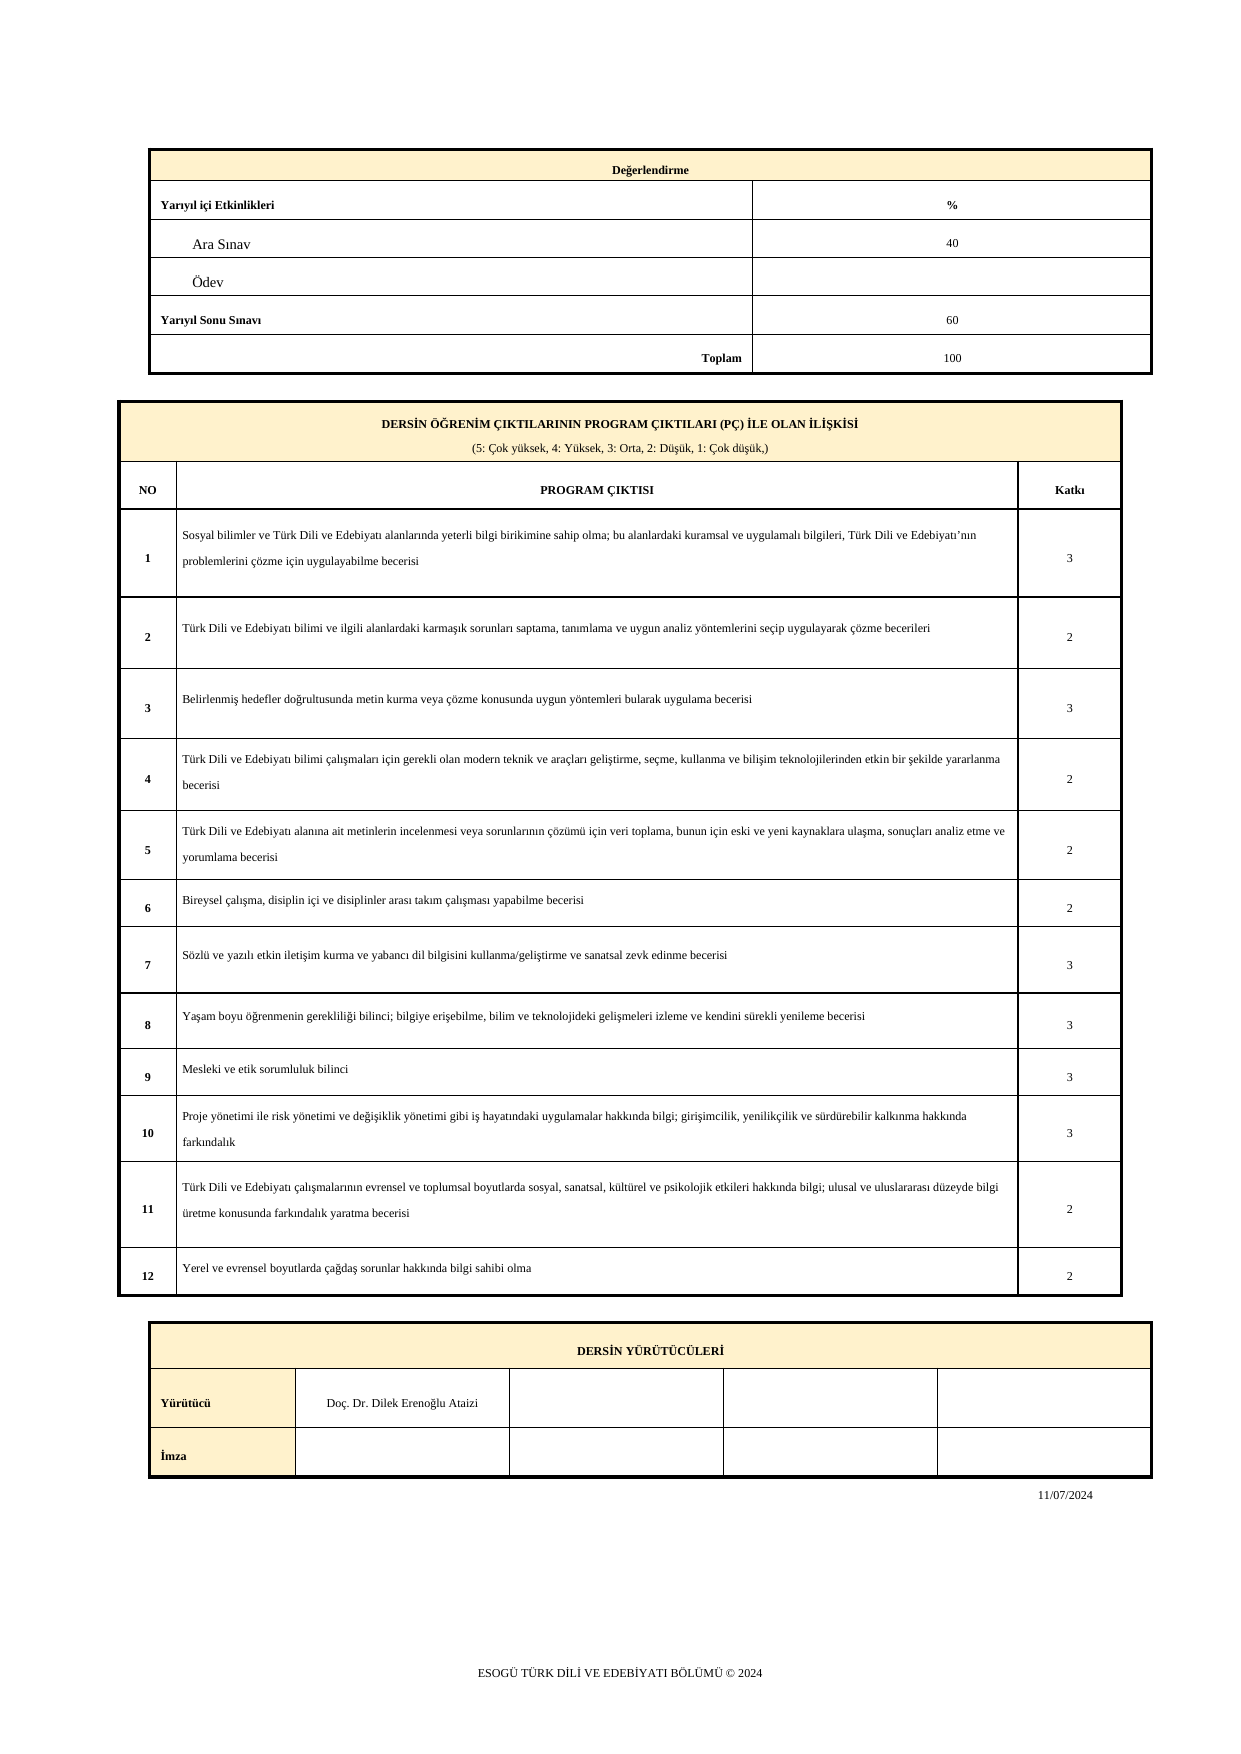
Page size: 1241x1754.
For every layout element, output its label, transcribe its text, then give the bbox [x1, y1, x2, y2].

table_cell Türk Dili ve Edebiyatı bilimi ve ilgili alanlardaki karmaşık sorunları saptama, tanımlama ve uygun analiz yöntemlerini seçip uygulayarak çözme becerileri [177, 598, 1017, 668]
table_cell İmza [151, 1428, 295, 1475]
table_cell [296, 1428, 509, 1475]
table_cell Bireysel çalışma, disiplin içi ve disiplinler arası takım çalışması yapabilme becerisi [177, 880, 1017, 926]
table_cell 40 [753, 220, 1150, 257]
table_cell Türk Dili ve Edebiyatı çalışmalarının evrensel ve toplumsal boyutlarda sosyal, sanatsal, kültürel ve psikolojik etkileri hakkında bilgi; ulusal ve uluslararası düzeyde bilgi üretme konusunda farkındalık yaratma becerisi [177, 1162, 1017, 1246]
table_cell 12 [121, 1248, 176, 1294]
table_cell [753, 258, 1150, 295]
table_cell 10 [121, 1096, 176, 1161]
table_cell 2 [1019, 739, 1120, 810]
table_header DERSİN ÖĞRENİM ÇIKTILARININ PROGRAM ÇIKTILARI (PÇ) İLE OLAN İLİŞKİSİ (5: Çok yüksek, 4: Yüksek, 3: Orta, 2: Düşük, 1: Çok düşük,) [121, 403, 1120, 461]
table_cell [938, 1369, 1150, 1427]
table_cell PROGRAM ÇIKTISI [177, 462, 1017, 508]
table_cell [724, 1369, 937, 1427]
table_cell Türk Dili ve Edebiyatı bilimi çalışmaları için gerekli olan modern teknik ve araçları geliştirme, seçme, kullanma ve bilişim teknolojilerinden etkin bir şekilde yararlanma becerisi [177, 739, 1017, 810]
table_cell [724, 1428, 937, 1475]
table_cell 2 [1019, 1162, 1120, 1246]
table_cell Türk Dili ve Edebiyatı alanına ait metinlerin incelenmesi veya sorunlarının çözümü için veri toplama, bunun için eski ve yeni kaynaklara ulaşma, sonuçları analiz etme ve yorumlama becerisi [177, 811, 1017, 878]
table_cell [510, 1428, 723, 1475]
table_cell 1 [121, 510, 176, 596]
table_cell 2 [1019, 1248, 1120, 1294]
table_cell Yürütücü [151, 1369, 295, 1427]
table_cell Mesleki ve etik sorumluluk bilinci [177, 1049, 1017, 1095]
table_cell 4 [121, 739, 176, 810]
table_cell 2 [121, 598, 176, 668]
table_cell 5 [121, 811, 176, 878]
table_cell [510, 1369, 723, 1427]
table_cell 6 [121, 880, 176, 926]
table_cell 3 [1019, 927, 1120, 992]
text 11/07/2024 [148, 1479, 1093, 1502]
table_cell 100 [753, 335, 1150, 372]
table_cell Yarıyıl içi Etkinlikleri [151, 181, 752, 218]
table_cell Sosyal bilimler ve Türk Dili ve Edebiyatı alanlarında yeterli bilgi birikimine sahip olma; bu alanlardaki kuramsal ve uygulamalı bilgileri, Türk Dili ve Edebiyatı’nın problemlerini çözme için uygulayabilme becerisi [177, 510, 1017, 596]
table_cell NO [121, 462, 176, 508]
table_cell [938, 1428, 1150, 1475]
table_cell 2 [1019, 880, 1120, 926]
table_cell Sözlü ve yazılı etkin iletişim kurma ve yabancı dil bilgisini kullanma/geliştirme ve sanatsal zevk edinme becerisi [177, 927, 1017, 992]
table_cell Yaşam boyu öğrenmenin gerekliliği bilinci; bilgiye erişebilme, bilim ve teknolojideki gelişmeleri izleme ve kendini sürekli yenileme becerisi [177, 994, 1017, 1047]
table_cell 3 [1019, 994, 1120, 1047]
table_cell Yarıyıl Sonu Sınavı [151, 296, 752, 334]
table_cell 3 [1019, 510, 1120, 596]
table_cell 60 [753, 296, 1150, 334]
table_cell 3 [1019, 1049, 1120, 1095]
table_cell 3 [1019, 1096, 1120, 1161]
table_cell Yerel ve evrensel boyutlarda çağdaş sorunlar hakkında bilgi sahibi olma [177, 1248, 1017, 1294]
table_cell 2 [1019, 811, 1120, 878]
table_header Değerlendirme [151, 151, 1150, 180]
table_cell Belirlenmiş hedefler doğrultusunda metin kurma veya çözme konusunda uygun yöntemleri bularak uygulama becerisi [177, 669, 1017, 737]
table_cell 11 [121, 1162, 176, 1246]
table_cell 9 [121, 1049, 176, 1095]
table_cell Toplam [151, 335, 752, 372]
table_header DERSİN YÜRÜTÜCÜLERİ [151, 1324, 1150, 1368]
table_cell 2 [1019, 598, 1120, 668]
table_cell 3 [1019, 669, 1120, 737]
table_cell % [753, 181, 1150, 218]
table_cell 3 [121, 669, 176, 737]
table_cell 8 [121, 994, 176, 1047]
table_cell Katkı [1019, 462, 1120, 508]
table_cell 7 [121, 927, 176, 992]
table_cell Doç. Dr. Dilek Erenoğlu Ataizi [296, 1369, 509, 1427]
table_cell Proje yönetimi ile risk yönetimi ve değişiklik yönetimi gibi iş hayatındaki uygulamalar hakkında bilgi; girişimcilik, yenilikçilik ve sürdürebilir kalkınma hakkında farkındalık [177, 1096, 1017, 1161]
